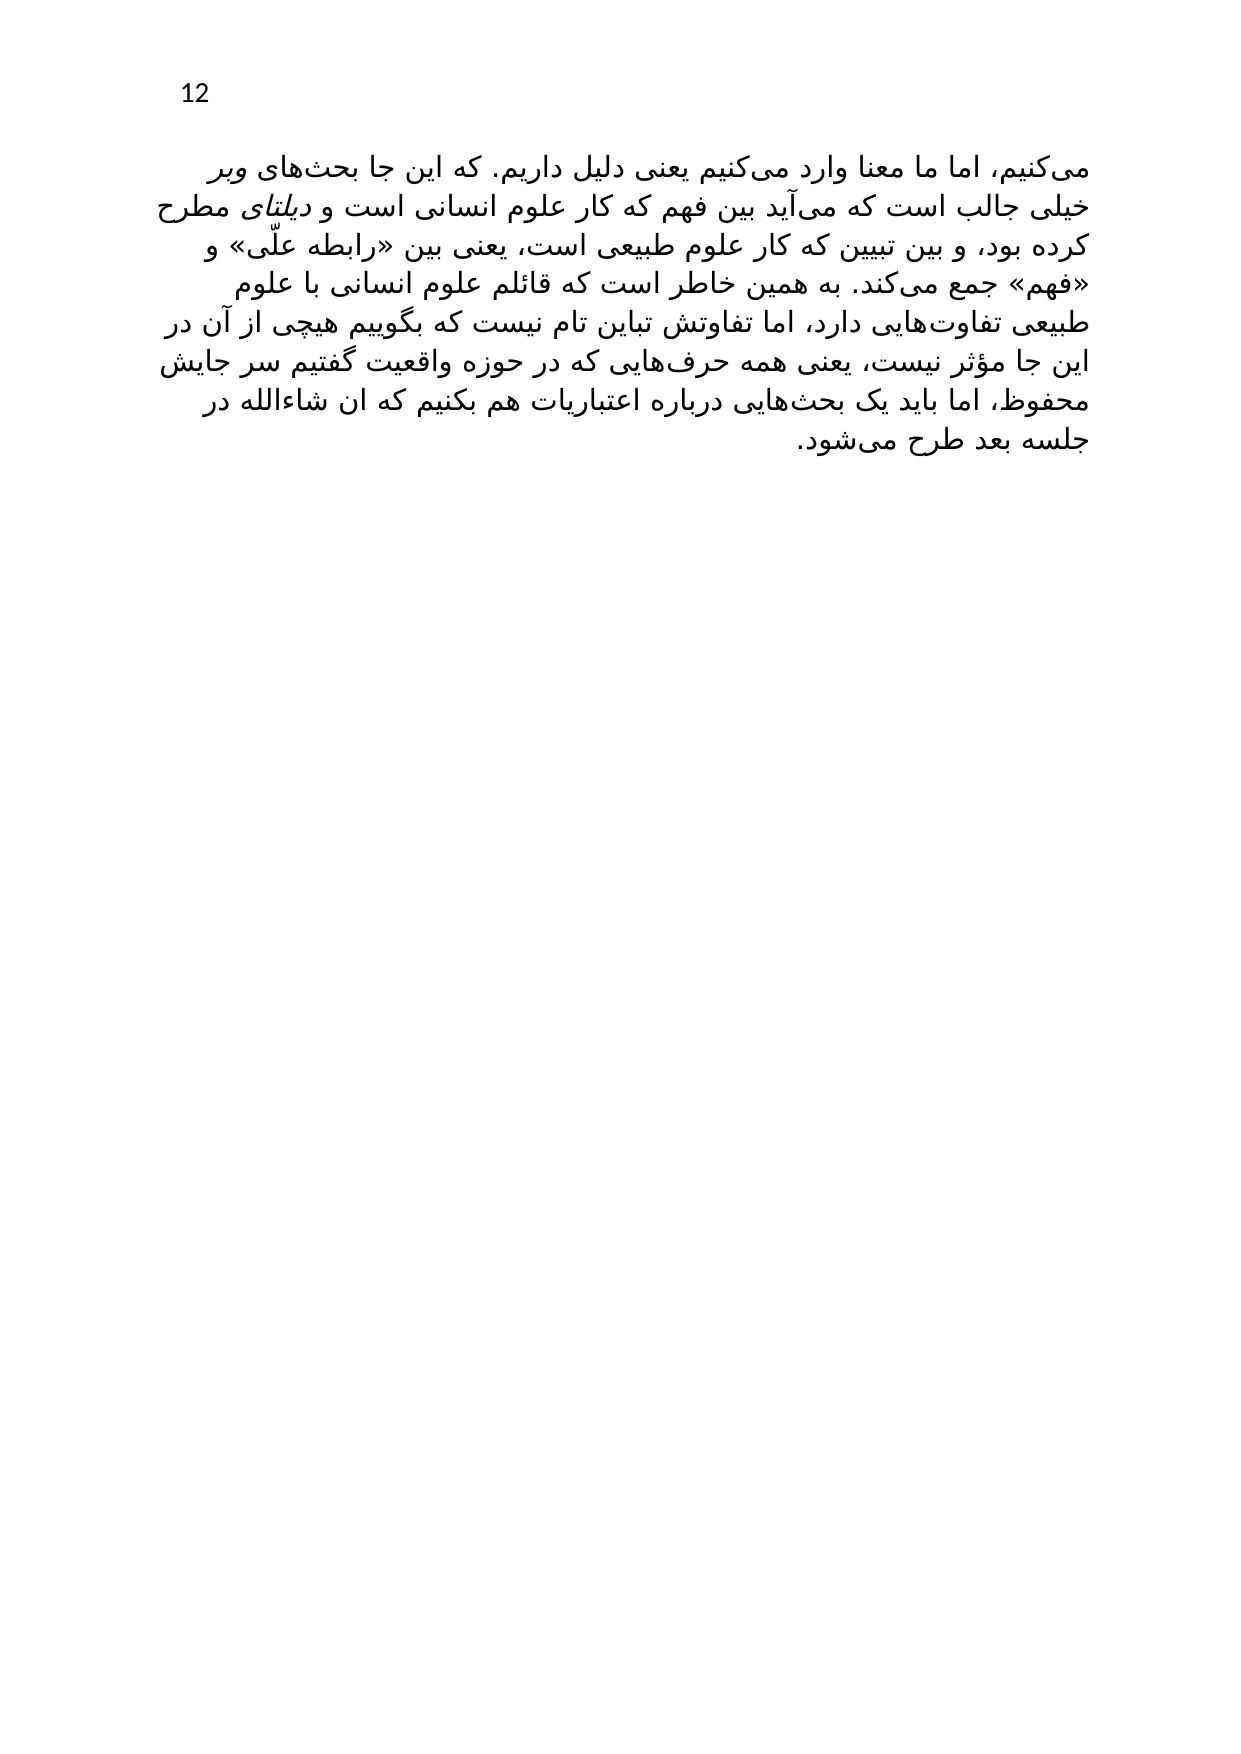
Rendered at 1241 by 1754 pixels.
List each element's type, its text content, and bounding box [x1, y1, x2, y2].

text با این نگاه به نظر می‌رسد مفهوم اختیار فوق‌العاده متفاوت می‌شود و وجود اختیار در این فضا معنای دیگری پیدا می‌کند. یعنی انسان دائماً در فضای جهان‌های ممکن دارد رفتار می‌کند. بنابراین لازم نیست علوم انسانی تابع تبیین‌های علوم طبیعی باشد، چون تبیین‌های علوم طبیعی علت‌مدار بود یعنی تابع یک نظام ضروری بود، اما تبیین‌های علوم انسانی به خاطر اختیار انسانی بحث را وارد جهانهای ممکن می‌کند و بحث تابع معنایی است که ما وارد اشیا می‌کنیم، اما ما معنا وارد می‌کنیم یعنی دلیل داریم. که این جا بحث‌های وبر خیلی جالب است که می‌آید بین فهم که کار علوم انسانی است و دیلتای مطرح کرده بود، و بین تبیین که کار علوم طبیعی است، یعنی بین «رابطه علّی» و «فهم» جمع می‌کند. به همین خاطر است که قائلم علوم انسانی با علوم طبیعی تفاوت‌هایی دارد، اما تفاوتش تباین تام نیست که بگوییم هیچی از آن در این جا مؤثر نیست، یعنی همه حرف‌هایی که در حوزه واقعیت گفتیم سر جایش محفوظ، اما باید یک بحث‌هایی درباره اعتباریات هم بکنیم که ان شاءالله در جلسه بعد طرح می‌شود. [150, 150, 1090, 457]
